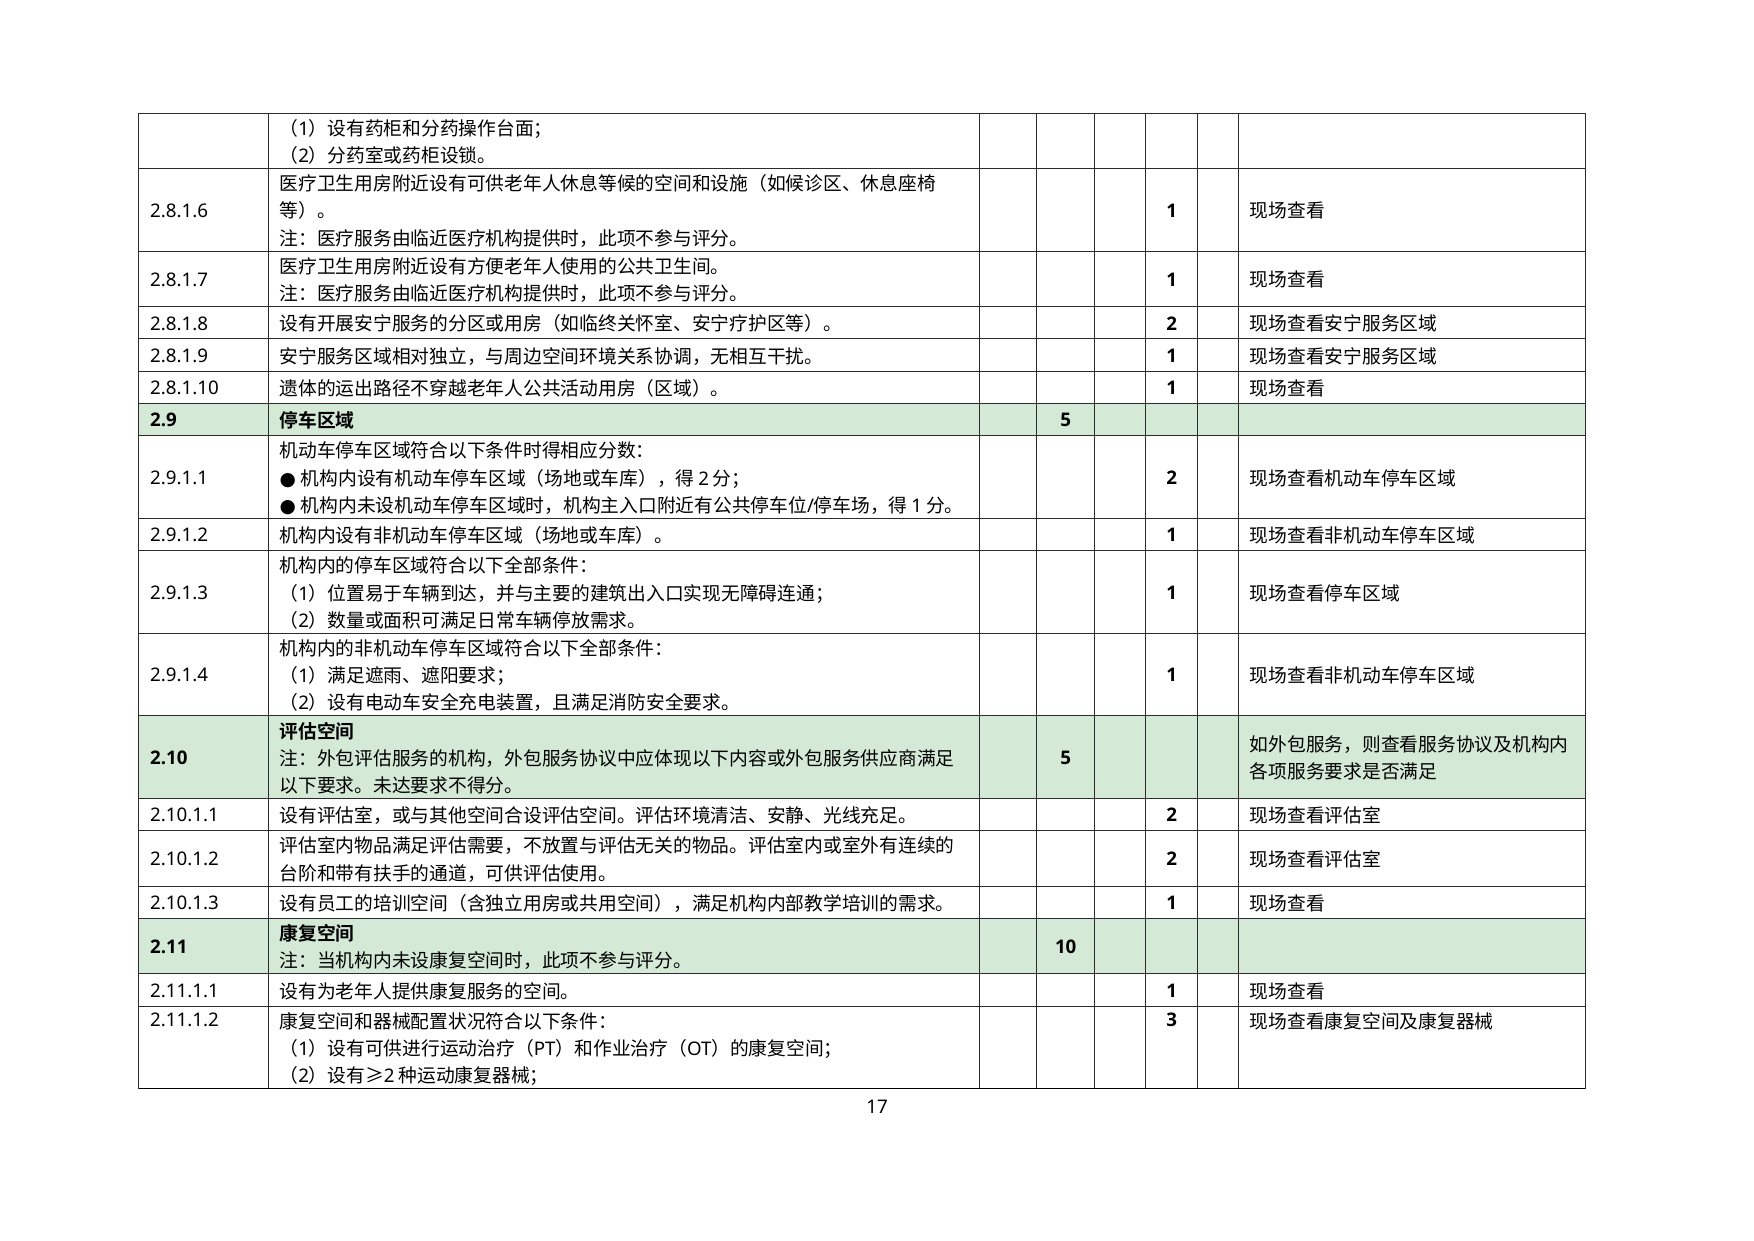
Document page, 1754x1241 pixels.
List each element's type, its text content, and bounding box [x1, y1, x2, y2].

table_cell [1198, 307, 1238, 338]
table_cell 如外包服务，则查看服务协议及机构内各项服务要求是否满足 [1239, 716, 1585, 798]
table_cell 设有开展安宁服务的分区或用房（如临终关怀室、安宁疗护区等）。 [269, 307, 979, 338]
table_cell 现场查看非机动车停车区域 [1239, 634, 1585, 715]
table_cell 1 [1146, 339, 1197, 371]
table_cell 2.8.1.8 [139, 307, 268, 338]
table_cell 现场查看安宁服务区域 [1239, 307, 1585, 338]
table_cell [1198, 339, 1238, 371]
table_cell [1095, 519, 1145, 550]
table_cell [1198, 716, 1238, 798]
table_cell [1037, 252, 1094, 306]
table_cell [1198, 634, 1238, 715]
table_cell [1198, 974, 1238, 1006]
table_cell 2.9.1.2 [139, 519, 268, 550]
table_cell [980, 339, 1036, 371]
table_cell 2.8.1.10 [139, 372, 268, 403]
table_cell [1239, 919, 1585, 973]
table_cell [1146, 919, 1197, 973]
table_cell [1198, 919, 1238, 973]
table_cell [980, 551, 1036, 633]
table_cell 3 [1146, 1007, 1197, 1088]
table_cell [1198, 436, 1238, 518]
table_cell 5 [1037, 404, 1094, 435]
table_cell [980, 974, 1036, 1006]
table_cell 医疗卫生用房附近设有可供老年人休息等候的空间和设施（如候诊区、休息座椅等）。 注：医疗服务由临近医疗机构提供时，此项不参与评分。 [269, 169, 979, 251]
table_cell 1 [1146, 634, 1197, 715]
table_cell 2.8.1.5 [139, 114, 268, 168]
table_cell [1198, 831, 1238, 886]
table_cell [1095, 436, 1145, 518]
table_cell [1095, 169, 1145, 251]
table_cell [980, 114, 1036, 168]
table_cell 设有评估室，或与其他空间合设评估空间。评估环境清洁、安静、光线充足。 [269, 799, 979, 830]
table_cell [980, 436, 1036, 518]
table_cell [1198, 169, 1238, 251]
table_cell [1095, 372, 1145, 403]
table_cell 1 [1146, 887, 1197, 918]
table_cell 2.9.1.1 [139, 436, 268, 518]
table_cell 现场查看安宁服务区域 [1239, 339, 1585, 371]
table_cell [1095, 799, 1145, 830]
table_cell 现场查看 [1239, 372, 1585, 403]
table_cell 2.11.1.2 [139, 1007, 268, 1088]
table_cell 遗体的运出路径不穿越老年人公共活动用房（区域）。 [269, 372, 979, 403]
table_cell 2 [1146, 799, 1197, 830]
table_cell [980, 519, 1036, 550]
table_cell 1 [1146, 974, 1197, 1006]
table_cell [1037, 114, 1094, 168]
table_cell [980, 887, 1036, 918]
table_cell [1037, 1007, 1094, 1088]
table_cell 10 [1037, 919, 1094, 973]
table_cell [980, 252, 1036, 306]
table_cell [980, 307, 1036, 338]
table_cell [1198, 551, 1238, 633]
table_cell [1037, 169, 1094, 251]
table_cell [1037, 799, 1094, 830]
table_cell [1198, 799, 1238, 830]
table_cell 现场查看评估室 [1239, 799, 1585, 830]
table_cell [980, 919, 1036, 973]
table_cell 2.8.1.9 [139, 339, 268, 371]
table_cell 2 [1146, 831, 1197, 886]
table_cell [1095, 919, 1145, 973]
table_cell [1037, 339, 1094, 371]
table_cell 安宁服务区域相对独立，与周边空间环境关系协调，无相互干扰。 [269, 339, 979, 371]
table_cell 2 [1146, 436, 1197, 518]
table_cell [980, 799, 1036, 830]
table_cell 现场查看停车区域 [1239, 551, 1585, 633]
table_cell [980, 831, 1036, 886]
table_cell 2.10.1.1 [139, 799, 268, 830]
table_cell [1095, 974, 1145, 1006]
table_cell [980, 634, 1036, 715]
table_cell 现场查看非机动车停车区域 [1239, 519, 1585, 550]
table_cell 5 [1037, 716, 1094, 798]
table_cell [1095, 404, 1145, 435]
table_cell [1037, 551, 1094, 633]
table_cell [1095, 887, 1145, 918]
table_cell [1037, 519, 1094, 550]
table_cell [980, 404, 1036, 435]
table_cell [1146, 716, 1197, 798]
table_cell [980, 372, 1036, 403]
table_cell [1095, 114, 1145, 168]
table_cell 现场查看 [1239, 169, 1585, 251]
table_cell 现场查看 [1239, 887, 1585, 918]
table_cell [269, 114, 979, 168]
table_cell 现场查看机动车停车区域 [1239, 436, 1585, 518]
table_cell [1095, 634, 1145, 715]
table_cell 机动车停车区域符合以下条件时得相应分数： ● 机构内设有机动车停车区域（场地或车库），得2分； ● 机构内未设机动车停车区域时，机构主入口附近有公共停车位/停车场，得1分。 [269, 436, 979, 518]
table_cell 评估室内物品满足评估需要，不放置与评估无关的物品。评估室内或室外有连续的台阶和带有扶手的通道，可供评估使用。 [269, 831, 979, 886]
table_cell 现场查看分药室 [1239, 114, 1585, 168]
table_cell [1198, 887, 1238, 918]
table_cell [980, 1007, 1036, 1088]
table_cell [1095, 551, 1145, 633]
table_cell 2.10 [139, 716, 268, 798]
table_cell 康复空间 注：当机构内未设康复空间时，此项不参与评分。 [269, 919, 979, 973]
table_cell 2 [1146, 307, 1197, 338]
table_cell [1198, 519, 1238, 550]
table_cell [1037, 307, 1094, 338]
table_cell 2.8.1.7 [139, 252, 268, 306]
table_cell [980, 169, 1036, 251]
table_cell [1198, 114, 1238, 168]
table_cell [1037, 887, 1094, 918]
table_cell 停车区域 [269, 404, 979, 435]
table_cell [1037, 436, 1094, 518]
table_cell [1198, 252, 1238, 306]
table_cell 2.9.1.3 [139, 551, 268, 633]
table_cell [1198, 1007, 1238, 1088]
table_cell [1037, 974, 1094, 1006]
table_cell 现场查看康复空间及康复器械 [1239, 1007, 1585, 1088]
table_cell 现场查看评估室 [1239, 831, 1585, 886]
table_cell 机构内的非机动车停车区域符合以下全部条件： （1）满足遮雨、遮阳要求； （2）设有电动车安全充电装置，且满足消防安全要求。 [269, 634, 979, 715]
table_cell [1095, 339, 1145, 371]
table_cell 1 [1146, 372, 1197, 403]
table_cell 1 [1146, 519, 1197, 550]
table_cell [1198, 404, 1238, 435]
table_cell 2.9 [139, 404, 268, 435]
table_cell [1146, 404, 1197, 435]
table_cell 2.10.1.3 [139, 887, 268, 918]
table_cell 1 [1146, 551, 1197, 633]
table_cell 现场查看 [1239, 252, 1585, 306]
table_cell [269, 1007, 979, 1088]
table_cell 2.10.1.2 [139, 831, 268, 886]
table_cell [1095, 831, 1145, 886]
table_cell 设有为老年人提供康复服务的空间。 [269, 974, 979, 1006]
table_cell [1095, 307, 1145, 338]
table_cell 评估空间 注：外包评估服务的机构，外包服务协议中应体现以下内容或外包服务供应商满足以下要求。未达要求不得分。 [269, 716, 979, 798]
table_cell 1 [1146, 252, 1197, 306]
table_cell 机构内设有非机动车停车区域（场地或车库）。 [269, 519, 979, 550]
table_cell [1095, 716, 1145, 798]
table_cell [1037, 831, 1094, 886]
table_cell [1239, 404, 1585, 435]
table_cell 2 [1146, 114, 1197, 168]
table_cell [1198, 372, 1238, 403]
table_cell 机构内的停车区域符合以下全部条件： （1）位置易于车辆到达，并与主要的建筑出入口实现无障碍连通； （2）数量或面积可满足日常车辆停放需求。 [269, 551, 979, 633]
table_cell 设有员工的培训空间（含独立用房或共用空间），满足机构内部教学培训的需求。 [269, 887, 979, 918]
table_cell [1095, 1007, 1145, 1088]
table_cell 2.11 [139, 919, 268, 973]
table_cell [1037, 634, 1094, 715]
table_cell 现场查看 [1239, 974, 1585, 1006]
table_cell [1095, 252, 1145, 306]
table_cell 1 [1146, 169, 1197, 251]
table_cell 医疗卫生用房附近设有方便老年人使用的公共卫生间。 注：医疗服务由临近医疗机构提供时，此项不参与评分。 [269, 252, 979, 306]
table_cell 2.8.1.6 [139, 169, 268, 251]
table_cell [980, 716, 1036, 798]
table_cell 2.9.1.4 [139, 634, 268, 715]
table_cell [1037, 372, 1094, 403]
table_cell 2.11.1.1 [139, 974, 268, 1006]
